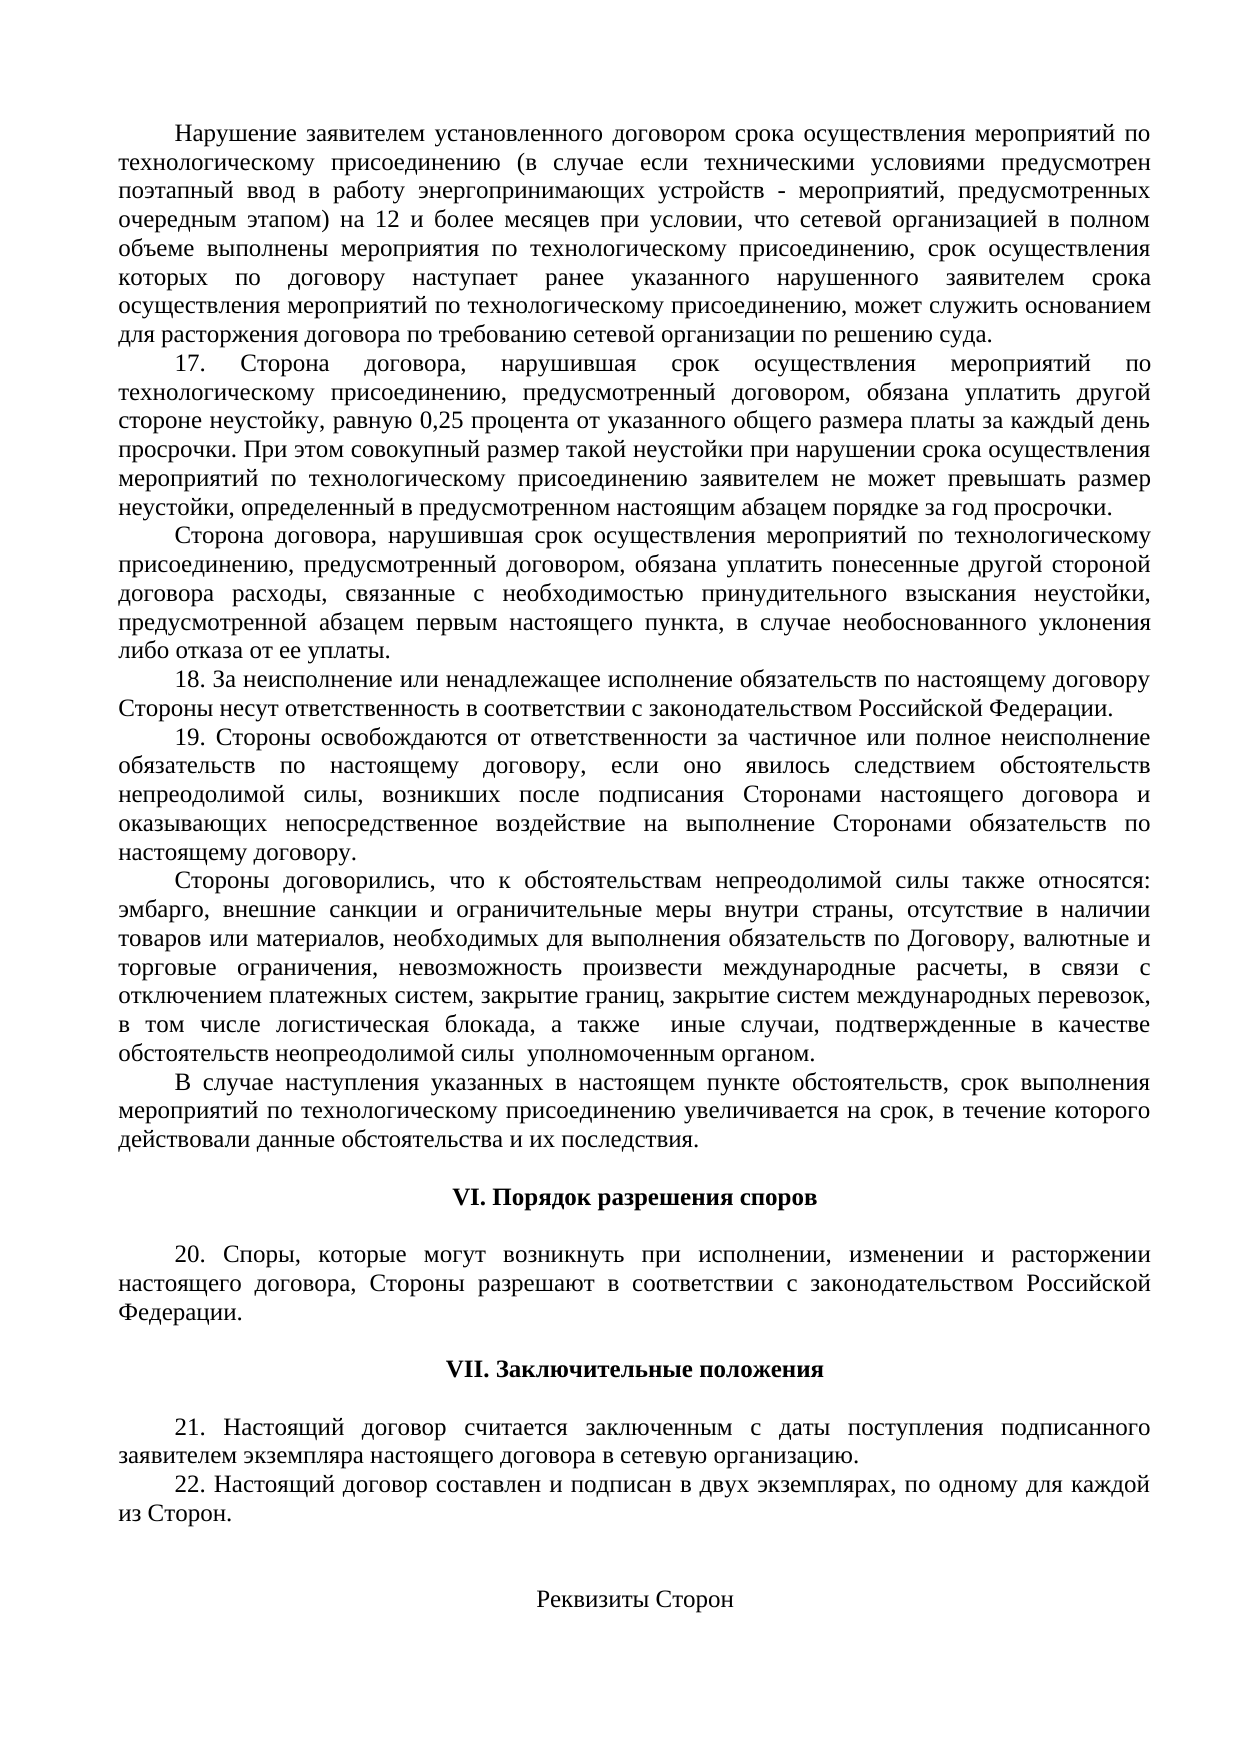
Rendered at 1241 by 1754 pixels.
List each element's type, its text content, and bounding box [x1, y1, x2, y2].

text Сторона договора, нарушившая срок осуществления мероприятий по технологическому присоединению, предусмотренный договором, обязана уплатить понесенные другой стороной договора расходы, связанные с необходимостью принудительного взыскания неустойки, предусмотренной абзацем первым настоящего пункта, в случае необоснованного уклонения либо отказа от ее уплаты. [118, 521, 1152, 664]
text Стороны договорились, что к обстоятельствам непреодолимой силы также относятся: эмбарго, внешние санкции и ограничительные меры внутри страны, отсутствие в наличии товаров или материалов, необходимых для выполнения обязательств по Договору, валютные и торговые ограничения, невозможность произвести международные расчеты, в связи с отключением платежных систем, закрытие границ, закрытие систем международных перевозок, в том числе логистическая блокада, а также иные случаи, подтвержденные в качестве обстоятельств неопреодолимой силы уполномоченным органом. [118, 866, 1152, 1067]
text 22. Настоящий договор составлен и подписан в двух экземплярах, по одному для каждой из Сторон. [118, 1469, 1152, 1527]
text VII. Заключительные положения [118, 1354, 1152, 1383]
text Нарушение заявителем установленного договором срока осуществления мероприятий по технологическому присоединению (в случае если техническими условиями предусмотрен поэтапный ввод в работу энергопринимающих устройств - мероприятий, предусмотренных очередным этапом) на 12 и более месяцев при условии, что сетевой организацией в полном объеме выполнены мероприятия по технологическому присоединению, срок осуществления которых по договору наступает ранее указанного нарушенного заявителем срока осуществления мероприятий по технологическому присоединению, может служить основанием для расторжения договора по требованию сетевой организации по решению суда. [118, 118, 1152, 348]
text VI. Порядок разрешения споров [118, 1182, 1152, 1211]
text Реквизиты Сторон [118, 1584, 1152, 1613]
text 20. Споры, которые могут возникнуть при исполнении, изменении и расторжении настоящего договора, Стороны разрешают в соответствии с законодательством Российской Федерации. [118, 1239, 1152, 1326]
text 19. Стороны освобождаются от ответственности за частичное или полное неисполнение обязательств по настоящему договору, если оно явилось следствием обстоятельств непреодолимой силы, возникших после подписания Сторонами настоящего договора и оказывающих непосредственное воздействие на выполнение Сторонами обязательств по настоящему договору. [118, 722, 1152, 866]
text В случае наступления указанных в настоящем пункте обстоятельств, срок выполнения мероприятий по технологическому присоединению увеличивается на срок, в течение которого действовали данные обстоятельства и их последствия. [118, 1067, 1152, 1153]
text 17. Сторона договора, нарушившая срок осуществления мероприятий по технологическому присоединению, предусмотренный договором, обязана уплатить другой стороне неустойку, равную 0,25 процента от указанного общего размера платы за каждый день просрочки. При этом совокупный размер такой неустойки при нарушении срока осуществления мероприятий по технологическому присоединению заявителем не может превышать размер неустойки, определенный в предусмотренном настоящим абзацем порядке за год просрочки. [118, 348, 1152, 521]
text 18. За неисполнение или ненадлежащее исполнение обязательств по настоящему договору Стороны несут ответственность в соответствии с законодательством Российской Федерации. [118, 664, 1152, 722]
text 21. Настоящий договор считается заключенным с даты поступления подписанного заявителем экземпляра настоящего договора в сетевую организацию. [118, 1412, 1152, 1469]
